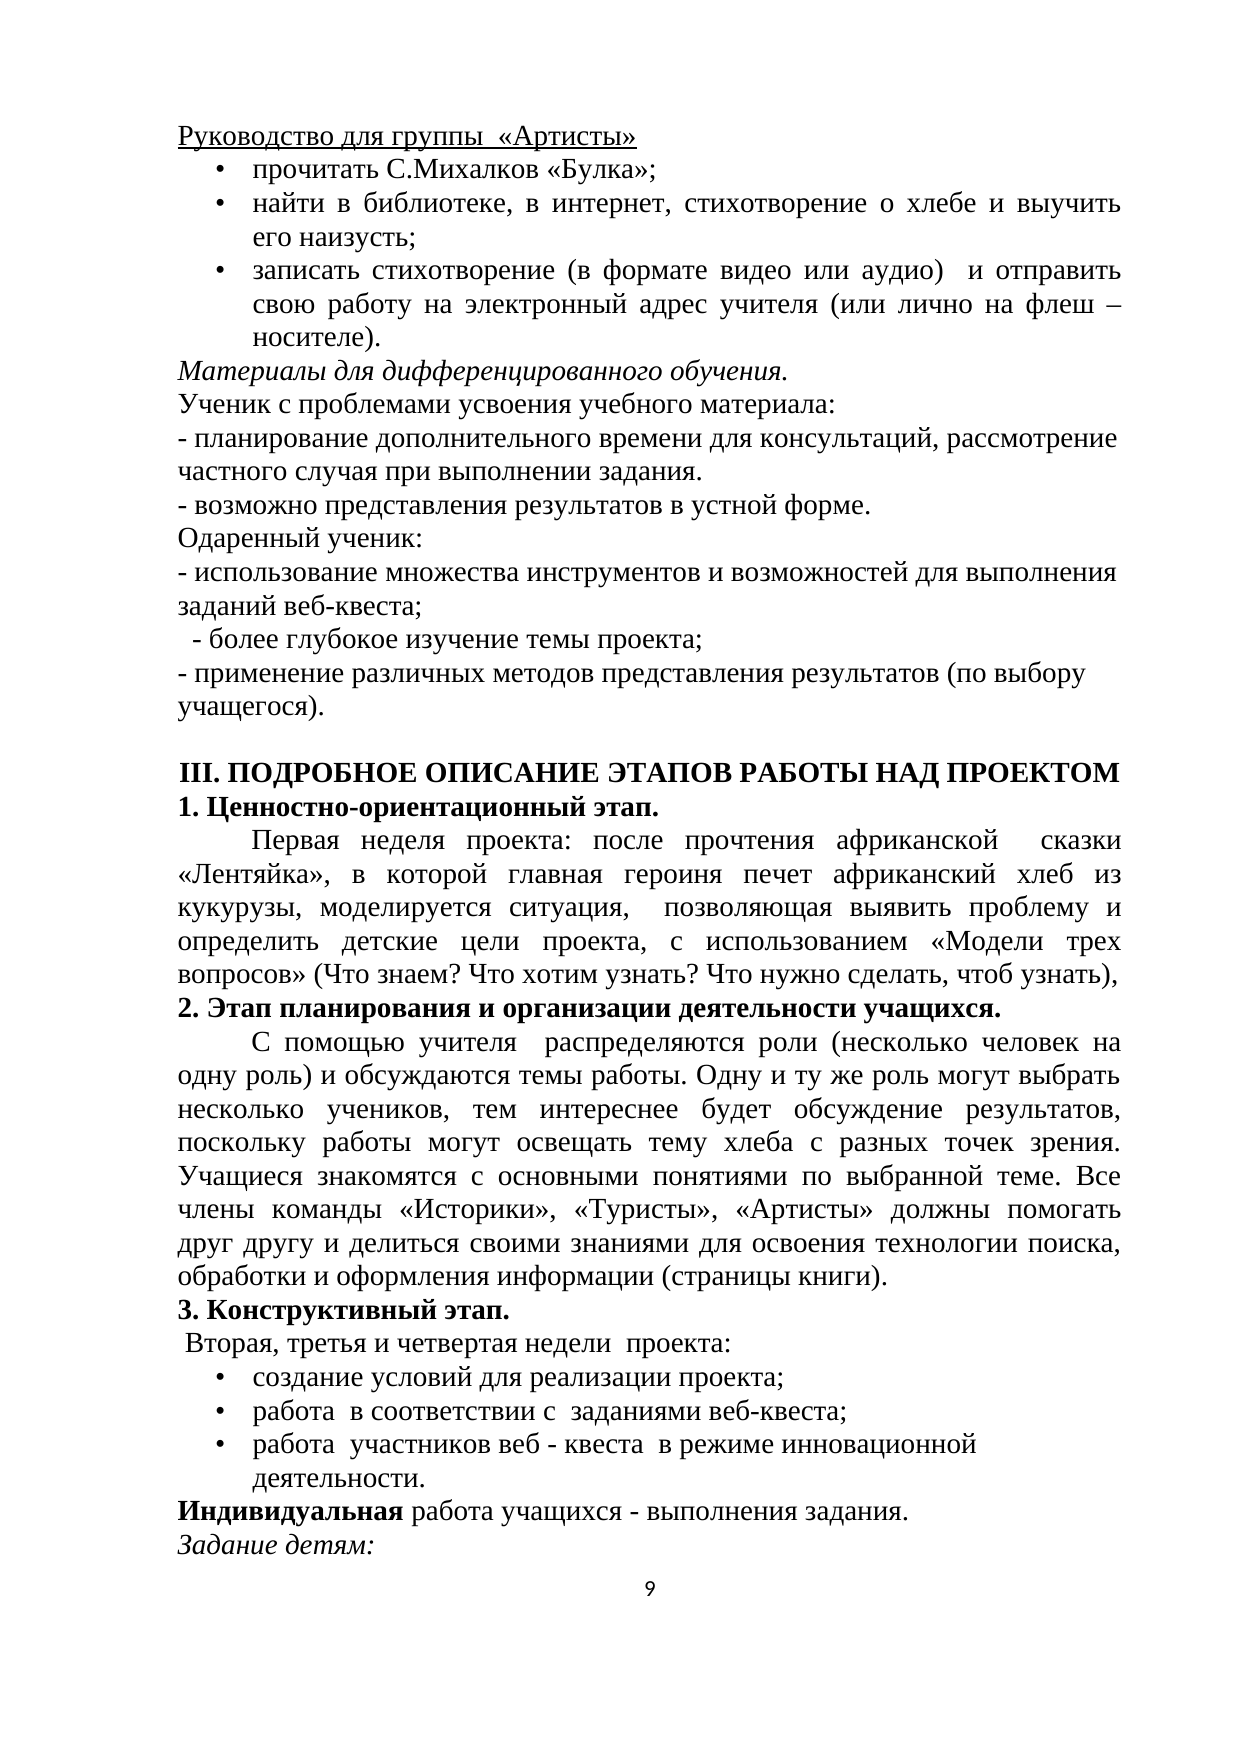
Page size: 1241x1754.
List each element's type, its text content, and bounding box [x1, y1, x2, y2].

text - применение различных методов представления результатов (по выбору учащегося). [177, 655, 1122, 722]
text Вторая, третья и четвертая недели проекта: [177, 1326, 1122, 1359]
text С помощью учителя распределяются роли (несколько человек на одну роль) и обсуждаются темы работы. Одну и ту же роль могут выбрать несколько учеников, тем интереснее будет обсуждение результатов, поскольку работы могут освещать тему хлеба с разных точек зрения. Учащиеся знакомятся с основными понятиями по выбранной теме. Все члены команды «Историки», «Туристы», «Артисты» должны помогать друг другу и делиться своими знаниями для освоения технологии поиска, обработки и оформления информации (страницы книги). [177, 1024, 1122, 1292]
list работа в соответствии с заданиями веб-квеста; [215, 1393, 1122, 1426]
text - более глубокое изучение темы проекта; [177, 621, 1122, 655]
text Задание детям: [177, 1527, 1122, 1560]
text 2. Этап планирования и организации деятельности учащихся. [177, 990, 1122, 1024]
text Руководство для группы «Артисты» [177, 118, 1122, 152]
text - планирование дополнительного времени для консультаций, рассмотрение частного случая при выполнении задания. [177, 420, 1122, 487]
text деятельности. [252, 1460, 1122, 1493]
text Материалы для дифференцированного обучения. [177, 353, 1122, 386]
text Первая неделя проекта: после прочтения африканской сказки «Лентяйка», в которой главная героиня печет африканский хлеб из кукурузы, моделируется ситуация, позволяющая выявить проблему и определить детские цели проекта, с использованием «Модели трех вопросов» (Что знаем? Что хотим узнать? Что нужно сделать, чтоб узнать), [177, 822, 1122, 923]
text 1. Ценностно-ориентационный этап. [177, 789, 1122, 822]
text - возможно представления результатов в устной форме. [177, 487, 1122, 521]
list найти в библиотеке, в интернет, стихотворение о хлебе и выучить его наизусть; [215, 185, 1122, 252]
text Одаренный ученик: [177, 521, 1122, 554]
list записать стихотворение (в формате видео или аудио) и отправить свою работу на электронный адрес учителя (или лично на флеш – носителе). [215, 252, 1122, 353]
text Ученик с проблемами усвоения учебного материала: [177, 386, 1122, 420]
list прочитать С.Михалков «Булка»; [215, 152, 1122, 185]
text III. ПОДРОБНОЕ ОПИСАНИЕ ЭТАПОВ РАБОТЫ НАД ПРОЕКТОМ [177, 755, 1122, 789]
text Индивидуальная работа учащихся - выполнения задания. [177, 1493, 1122, 1527]
text - использование множества инструментов и возможностей для выполнения заданий веб-квеста; [177, 554, 1122, 621]
text 3. Конструктивный этап. [177, 1292, 1122, 1326]
list работа участников веб - квеста в режиме инновационной [215, 1426, 1122, 1460]
list создание условий для реализации проекта; [215, 1359, 1122, 1393]
